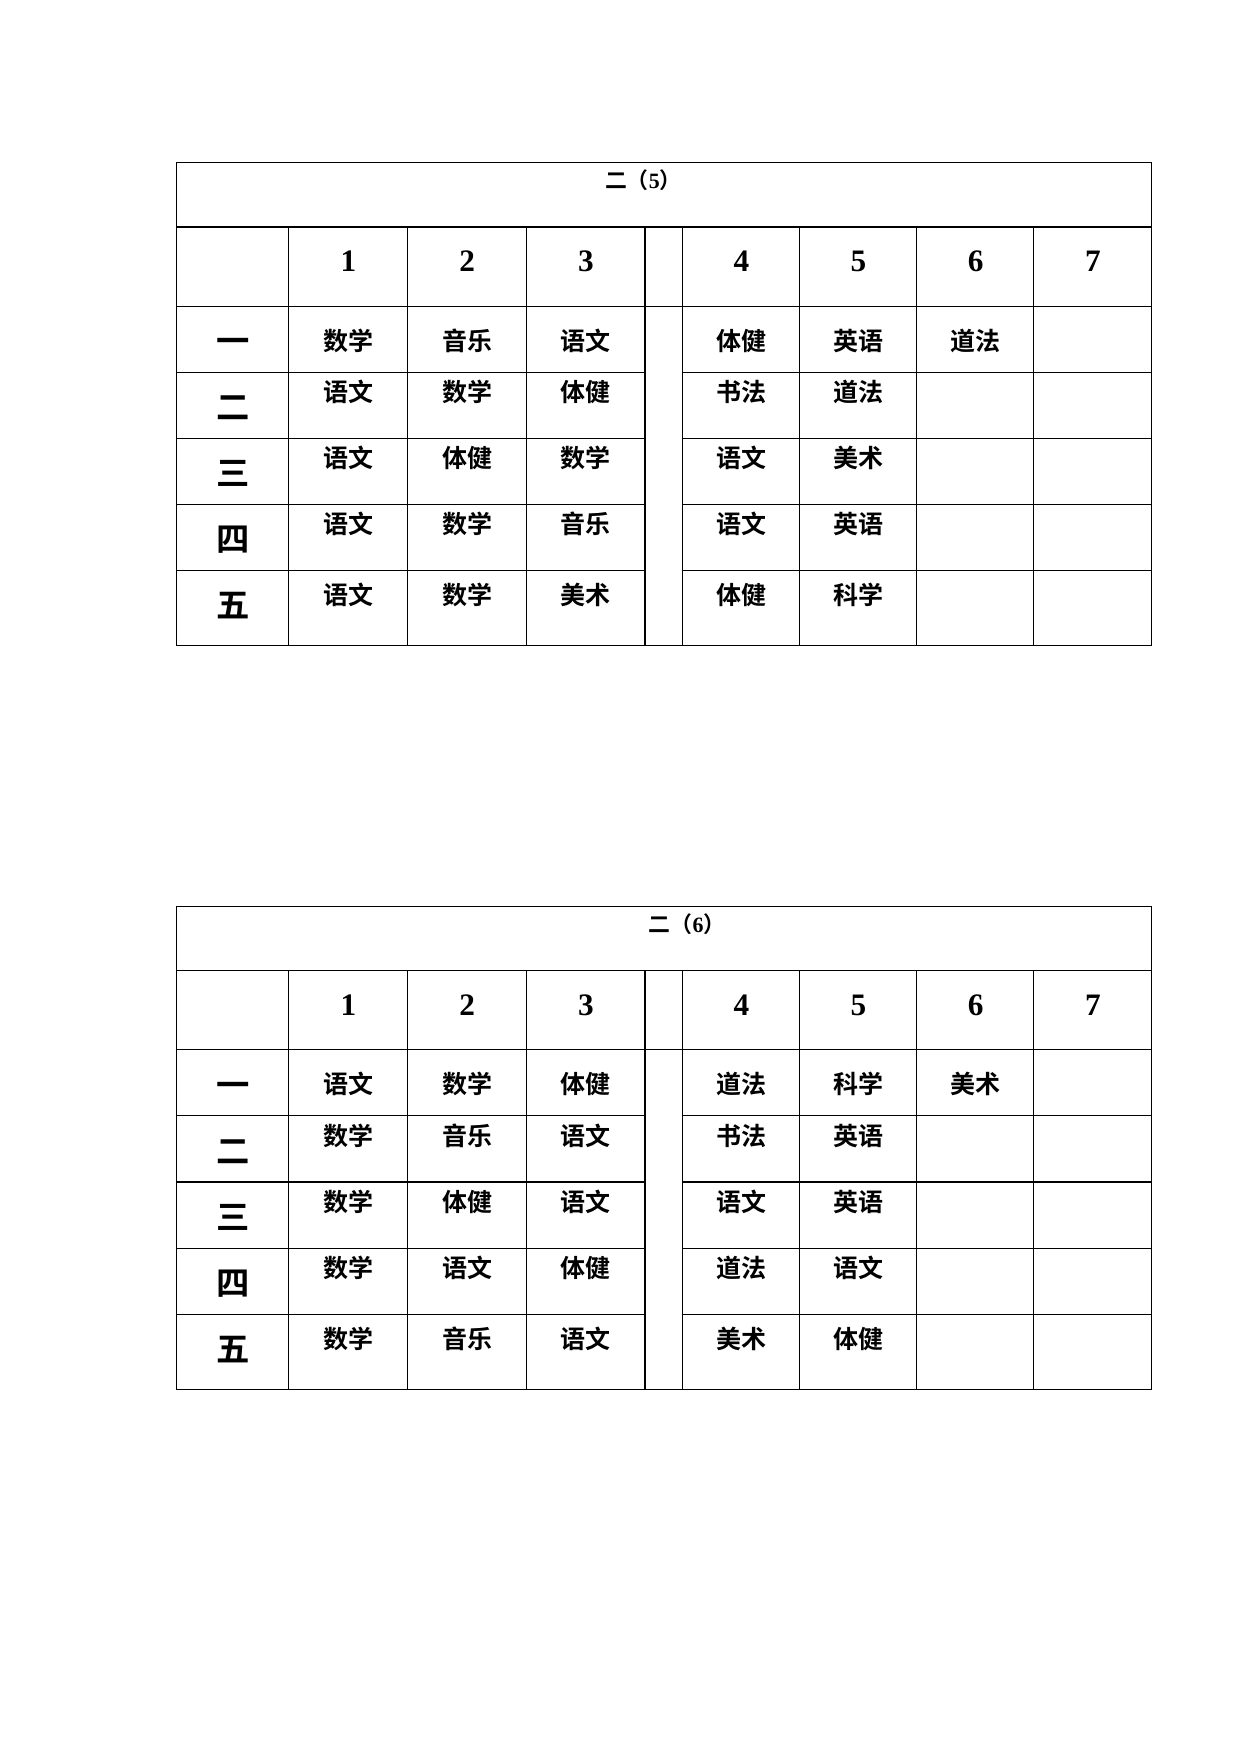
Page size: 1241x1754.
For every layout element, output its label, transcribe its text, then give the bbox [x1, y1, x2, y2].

table_cell 美术 [800, 439, 916, 504]
table_cell 数学 [289, 1116, 407, 1181]
table_cell 6 [917, 971, 1033, 1049]
table_cell 数学 [527, 439, 644, 504]
table_cell 英语 [800, 505, 916, 570]
table_cell 音乐 [408, 1315, 526, 1389]
table_cell 道法 [800, 373, 916, 438]
table_cell [646, 1050, 682, 1389]
table_cell 数学 [408, 1050, 526, 1115]
table_cell [917, 1315, 1033, 1389]
table_cell 语文 [683, 505, 799, 570]
table_cell [646, 971, 682, 1049]
table_cell 语文 [289, 373, 407, 438]
table_cell [917, 505, 1033, 570]
table_cell 体健 [527, 1249, 644, 1313]
table_cell 语文 [683, 439, 799, 504]
table_cell [917, 1116, 1033, 1181]
table_cell 二 [177, 1116, 288, 1181]
table_cell 四 [177, 505, 288, 570]
table_cell 道法 [917, 307, 1033, 372]
table_cell 7 [1034, 971, 1151, 1049]
table_cell 美术 [527, 571, 644, 645]
table_cell [1034, 373, 1151, 438]
table_cell 3 [527, 971, 644, 1049]
table_cell 二 [177, 373, 288, 438]
table_cell 语文 [289, 1050, 407, 1115]
table_cell [1034, 1050, 1151, 1115]
table_cell [1034, 307, 1151, 372]
table_cell [1034, 1249, 1151, 1313]
table_cell 1 [289, 228, 407, 306]
table_cell [177, 971, 288, 1049]
table_cell 数学 [289, 1249, 407, 1313]
table_cell [177, 228, 288, 306]
table_cell 5 [800, 228, 916, 306]
table_cell 语文 [800, 1249, 916, 1313]
table_cell [917, 439, 1033, 504]
table_cell 3 [527, 228, 644, 306]
table_cell 4 [683, 971, 799, 1049]
table_cell [1034, 1183, 1151, 1247]
table_cell 音乐 [408, 307, 526, 372]
table_cell 语文 [408, 1249, 526, 1313]
table_cell 英语 [800, 1116, 916, 1181]
table_cell 五 [177, 571, 288, 645]
table_cell [1034, 505, 1151, 570]
table_header 二（6） [177, 907, 1151, 970]
table_cell [917, 373, 1033, 438]
table_cell 7 [1034, 228, 1151, 306]
table_cell [646, 307, 682, 645]
table_cell 数学 [289, 1183, 407, 1247]
table_cell 一 [177, 307, 288, 372]
table_cell [1034, 571, 1151, 645]
table_cell 书法 [683, 1116, 799, 1181]
table_cell 4 [683, 228, 799, 306]
table_cell 道法 [683, 1249, 799, 1313]
table_cell [1034, 1315, 1151, 1389]
table_cell 数学 [408, 373, 526, 438]
table_cell 道法 [683, 1050, 799, 1115]
table_cell 数学 [408, 505, 526, 570]
table_cell 语文 [527, 1116, 644, 1181]
table_cell 体健 [527, 1050, 644, 1115]
table_cell 体健 [408, 1183, 526, 1247]
table_cell 语文 [289, 571, 407, 645]
table_cell 体健 [527, 373, 644, 438]
table_cell 书法 [683, 373, 799, 438]
table_cell 美术 [917, 1050, 1033, 1115]
table_cell 2 [408, 228, 526, 306]
table_cell 音乐 [408, 1116, 526, 1181]
table_cell 音乐 [527, 505, 644, 570]
table_cell 科学 [800, 571, 916, 645]
table_cell [917, 571, 1033, 645]
table_cell 英语 [800, 307, 916, 372]
table_cell 语文 [527, 1315, 644, 1389]
table_cell 体健 [800, 1315, 916, 1389]
table_cell 科学 [800, 1050, 916, 1115]
table_cell 语文 [527, 307, 644, 372]
table_cell 语文 [527, 1183, 644, 1247]
table_cell [917, 1249, 1033, 1313]
table_cell 语文 [289, 439, 407, 504]
table_cell 五 [177, 1315, 288, 1389]
table_cell 体健 [408, 439, 526, 504]
table_cell 2 [408, 971, 526, 1049]
table_cell 三 [177, 439, 288, 504]
table_header 二（5） [177, 163, 1151, 226]
table_cell 体健 [683, 571, 799, 645]
table_cell 6 [917, 228, 1033, 306]
table_cell 1 [289, 971, 407, 1049]
table_cell 三 [177, 1183, 288, 1247]
table_cell 一 [177, 1050, 288, 1115]
table_cell 英语 [800, 1183, 916, 1247]
table_cell 5 [800, 971, 916, 1049]
table_cell 语文 [683, 1183, 799, 1247]
table_cell 美术 [683, 1315, 799, 1389]
table_cell 语文 [289, 505, 407, 570]
table_cell 数学 [289, 1315, 407, 1389]
table_cell 体健 [683, 307, 799, 372]
table_cell [1034, 1116, 1151, 1181]
table_cell [1034, 439, 1151, 504]
table_cell 数学 [289, 307, 407, 372]
table_cell 四 [177, 1249, 288, 1313]
table_cell [917, 1183, 1033, 1247]
table_cell [646, 228, 682, 306]
table_cell 数学 [408, 571, 526, 645]
